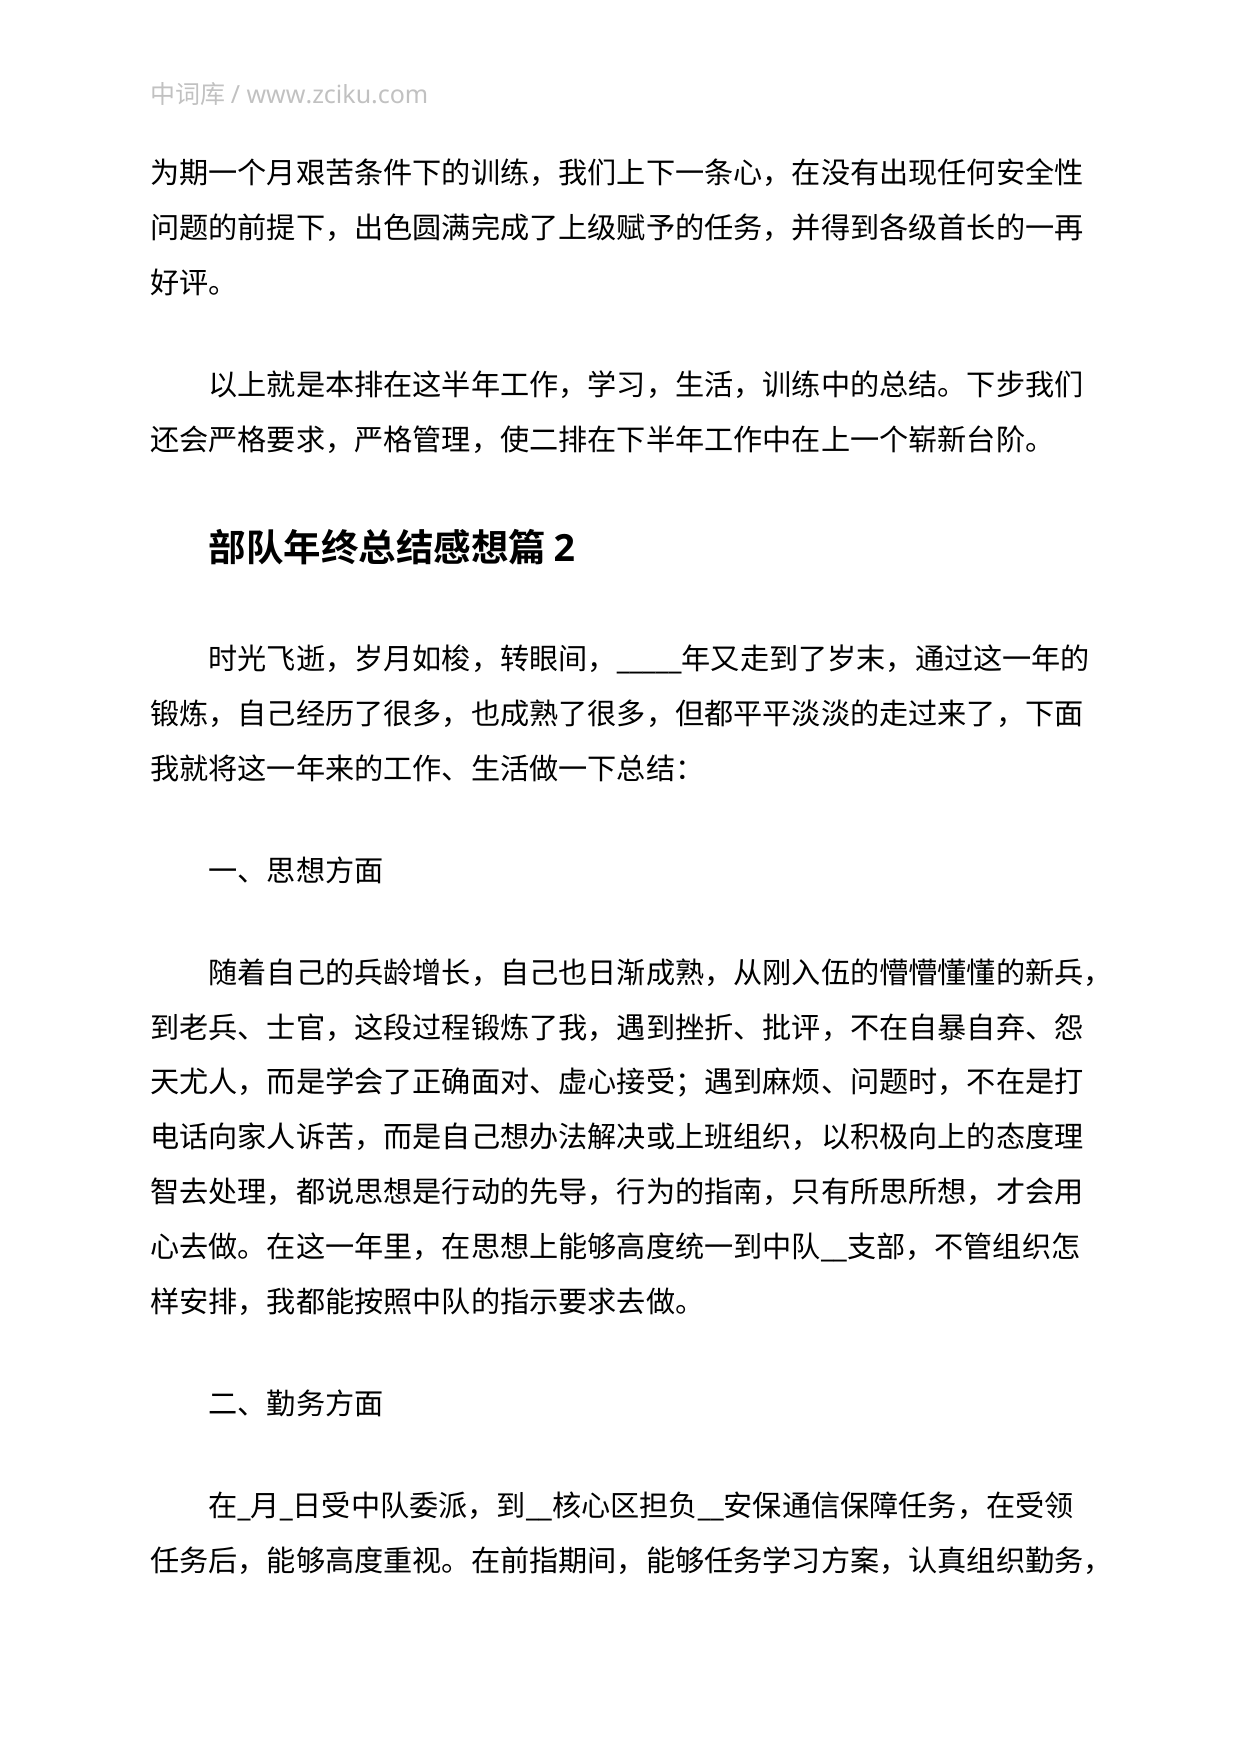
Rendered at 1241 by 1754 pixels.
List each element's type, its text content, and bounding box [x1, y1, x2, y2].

text 部队年终总结感想篇2 [150, 518, 1090, 573]
text 时光飞逝，岁月如梭，转眼间，_____年又走到了岁末，通过这一年的锻炼，自己经历了很多，也成熟了很多，但都平平淡淡的走过来了，下面我就将这一年来的工作、生活做一下总结： [150, 636, 1090, 788]
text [150, 1482, 1090, 1579]
text 随着自己的兵龄增长，自己也日渐成熟，从刚入伍的懵懵懂懂的新兵，到老兵、士官，这段过程锻炼了我，遇到挫折、批评，不在自暴自弃、怨天尤人，而是学会了正确面对、虚心接受；遇到麻烦、问题时，不在是打电话向家人诉苦，而是自己想办法解决或上班组织，以积极向上的态度理智去处理，都说思想是行动的先导，行为的指南，只有所思所想，才会用心去做。在这一年里，在思想上能够高度统一到中队__支部，不管组织怎样安排，我都能按照中队的指示要求去做。 [150, 949, 1090, 1321]
text 以上就是本排在这半年工作，学习，生活，训练中的总结。下步我们还会严格要求，严格管理，使二排在下半年工作中在上一个崭新台阶。 [150, 362, 1090, 459]
text 一、思想方面 [150, 847, 1090, 890]
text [150, 150, 1090, 302]
text 二、勤务方面 [150, 1381, 1090, 1423]
